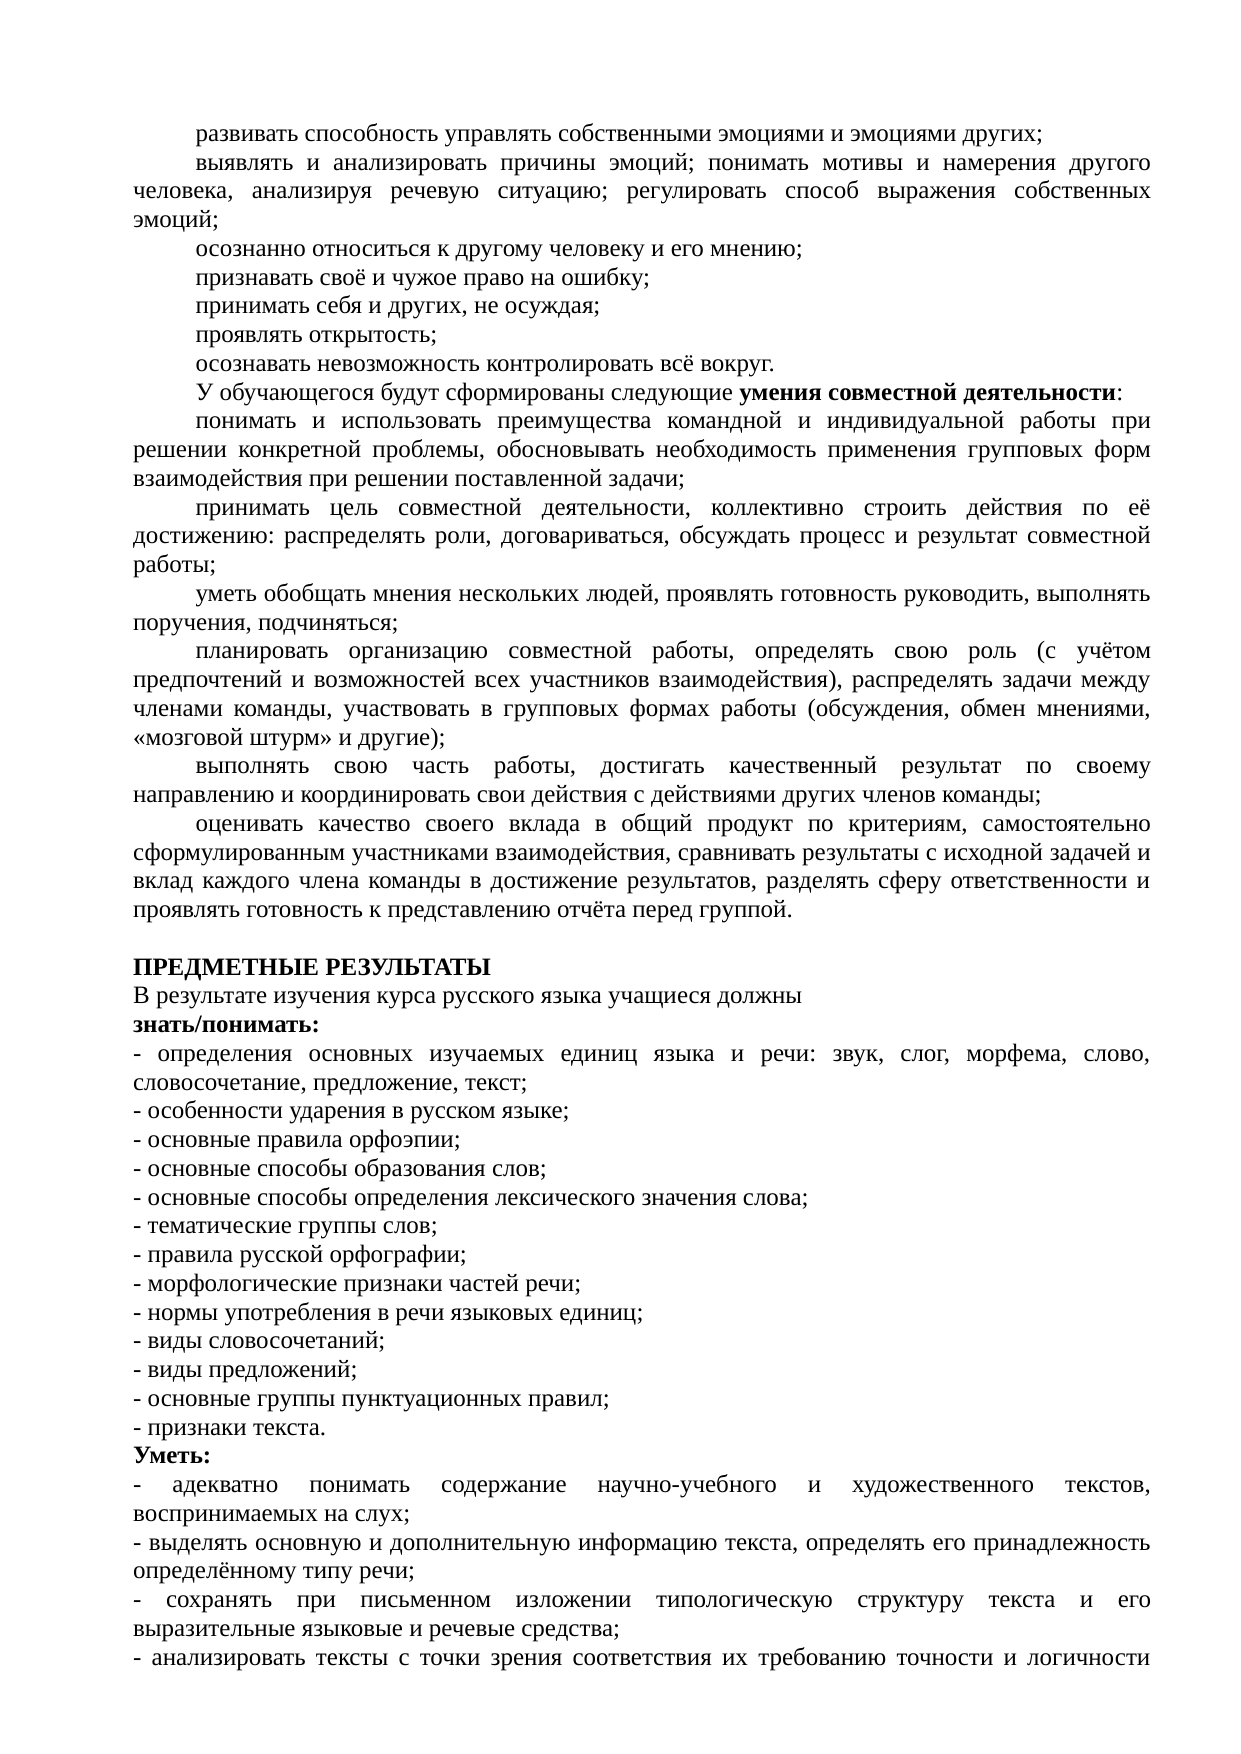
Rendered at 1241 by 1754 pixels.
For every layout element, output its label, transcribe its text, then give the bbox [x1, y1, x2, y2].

text - особенности ударения в русском языке; [133, 1096, 1152, 1124]
text развивать способность управлять собственными эмоциями и эмоциями других; [133, 118, 1152, 147]
text - морфологические признаки частей речи; [133, 1268, 1152, 1297]
text - правила русской орфографии; [133, 1239, 1152, 1268]
text Уметь: [133, 1441, 1152, 1469]
text - тематические группы слов; [133, 1211, 1152, 1239]
text - виды предложений; [133, 1354, 1152, 1383]
text выявлять и анализировать причины эмоций; понимать мотивы и намерения другого человека, анализируя речевую ситуацию; регулировать способ выражения собственных эмоций; [133, 147, 1152, 233]
text - сохранять при письменном изложении типологическую структуру текста и его выразительные языковые и речевые средства; [133, 1584, 1152, 1642]
text - нормы употребления в речи языковых единиц; [133, 1297, 1152, 1326]
text знать/понимать: [133, 1009, 1152, 1038]
text У обучающегося будут сформированы следующие умения совместной деятельности: [133, 377, 1152, 406]
text - основные способы определения лексического значения слова; [133, 1182, 1152, 1211]
text выполнять свою часть работы, достигать качественный результат по своему направлению и координировать свои действия с действиями других членов команды; [133, 751, 1152, 808]
text оценивать качество своего вклада в общий продукт по критериям, самостоятельно сформулированным участниками взаимодействия, сравнивать результаты с исходной задачей и вклад каждого члена команды в достижение результатов, разделять сферу ответственности и проявлять готовность к представлению отчёта перед группой. [133, 808, 1152, 923]
text осознанно относиться к другому человеку и его мнению; [133, 233, 1152, 262]
text - виды словосочетаний; [133, 1326, 1152, 1354]
text - адекватно понимать содержание научно-учебного и художественного текстов, воспринимаемых на слух; [133, 1469, 1152, 1527]
text В результате изучения курса русского языка учащиеся должны [133, 981, 1152, 1009]
text признавать своё и чужое право на ошибку; [133, 262, 1152, 291]
text осознавать невозможность контролировать всё вокруг. [133, 348, 1152, 377]
text понимать и использовать преимущества командной и индивидуальной работы при решении конкретной проблемы, обосновывать необходимость применения групповых форм взаимодействия при решении поставленной задачи; [133, 406, 1152, 492]
text принимать себя и других, не осуждая; [133, 291, 1152, 319]
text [133, 1642, 1152, 1671]
text ПРЕДМЕТНЫЕ РЕЗУЛЬТАТЫ [133, 952, 1152, 981]
text принимать цель совместной деятельности, коллективно строить действия по её достижению: распределять роли, договариваться, обсуждать процесс и результат совместной работы; [133, 492, 1152, 578]
text уметь обобщать мнения нескольких людей, проявлять готовность руководить, выполнять поручения, подчиняться; [133, 578, 1152, 636]
text - определения основных изучаемых единиц языка и речи: звук, слог, морфема, слово, словосочетание, предложение, текст; [133, 1038, 1152, 1096]
text - признаки текста. [133, 1412, 1152, 1441]
text - выделять основную и дополнительную информацию текста, определять его принадлежность определённому типу речи; [133, 1527, 1152, 1584]
text - основные группы пунктуационных правил; [133, 1383, 1152, 1412]
text - основные способы образования слов; [133, 1153, 1152, 1182]
text планировать организацию совместной работы, определять свою роль (с учётом предпочтений и возможностей всех участников взаимодействия), распределять задачи между членами команды, участвовать в групповых формах работы (обсуждения, обмен мнениями, «мозговой штурм» и другие); [133, 636, 1152, 751]
text проявлять открытость; [133, 319, 1152, 348]
text - основные правила орфоэпии; [133, 1124, 1152, 1153]
